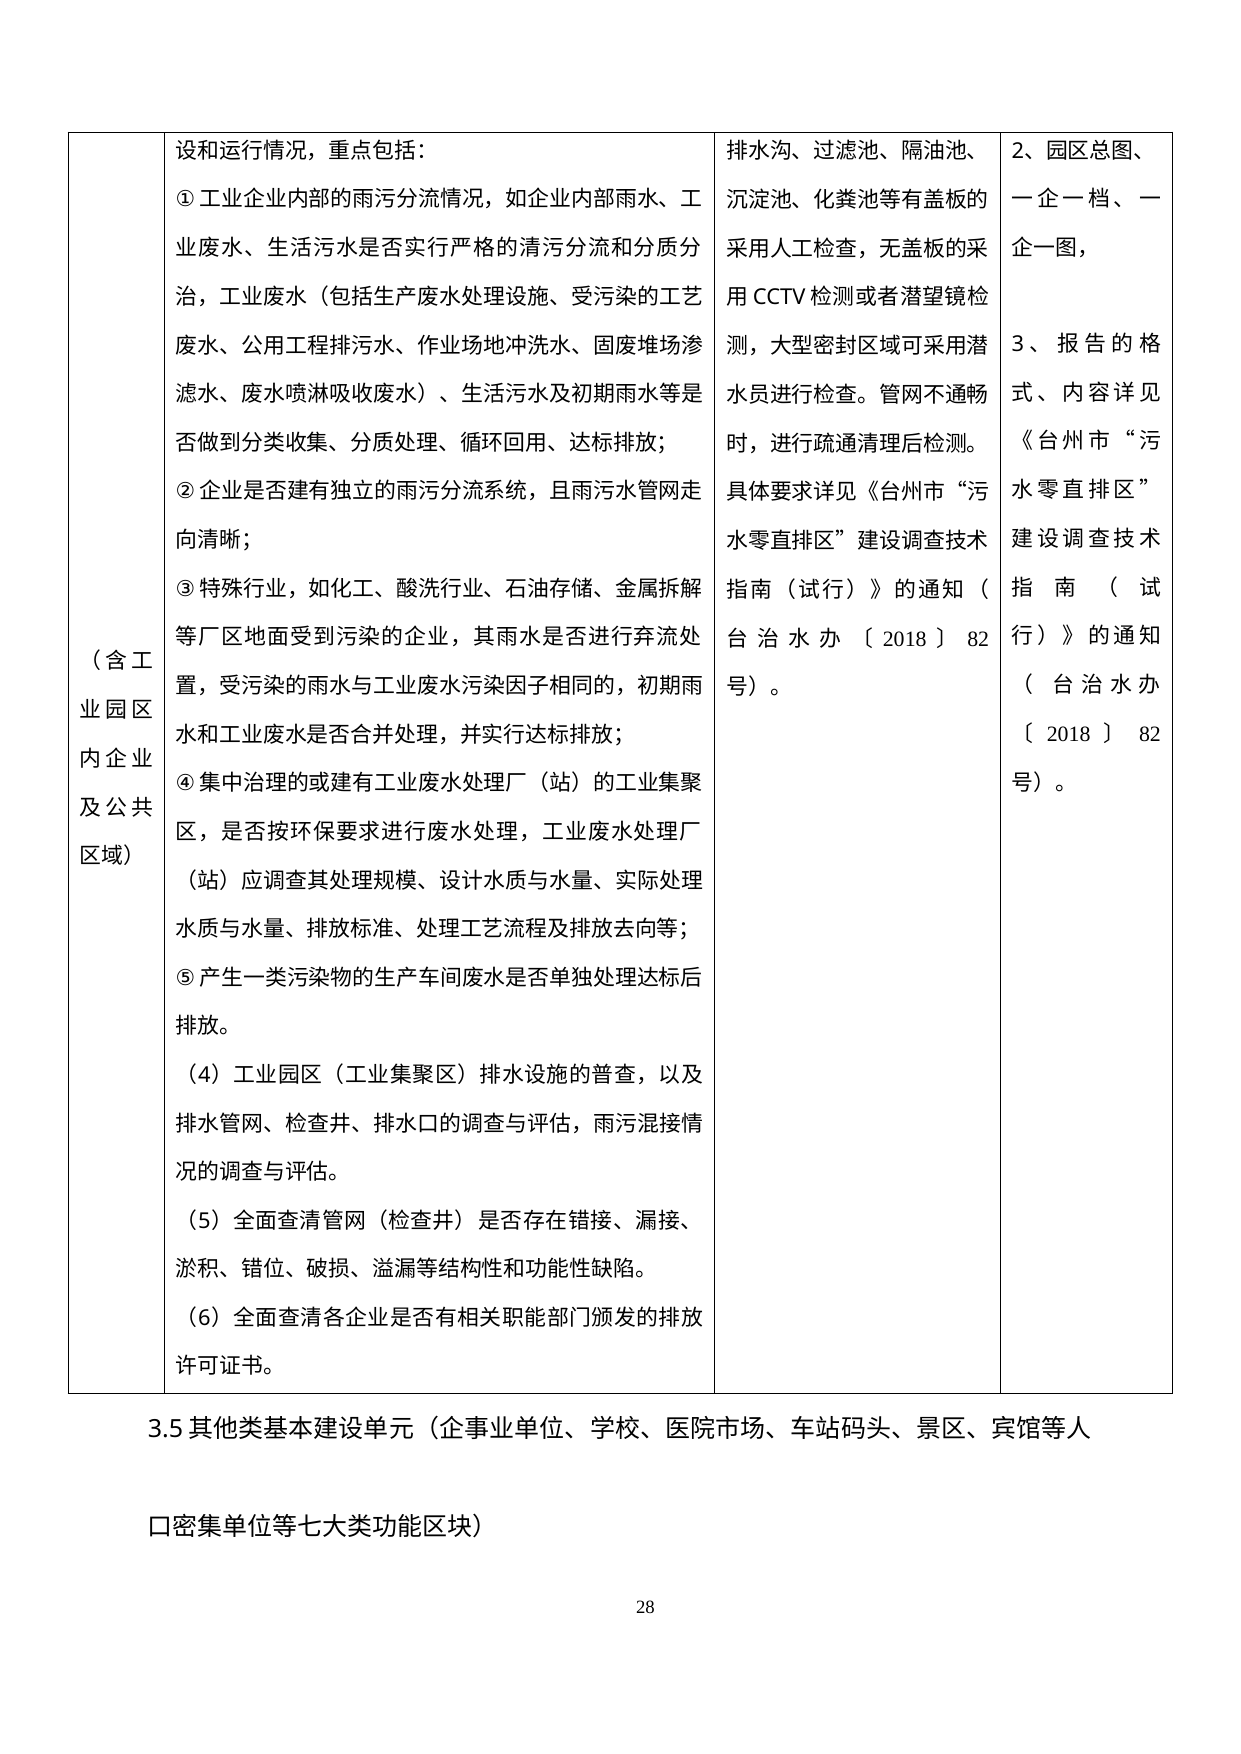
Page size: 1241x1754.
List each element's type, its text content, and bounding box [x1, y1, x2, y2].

list 3.5其他类基本建设单元（企事业单位、学校、医院市场、车站码头、景区、宾馆等人口密集单位等七大类功能区块） [148, 1394, 1093, 1557]
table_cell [69, 133, 164, 1393]
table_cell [165, 133, 714, 1393]
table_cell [1001, 133, 1172, 1393]
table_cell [715, 133, 1000, 1393]
